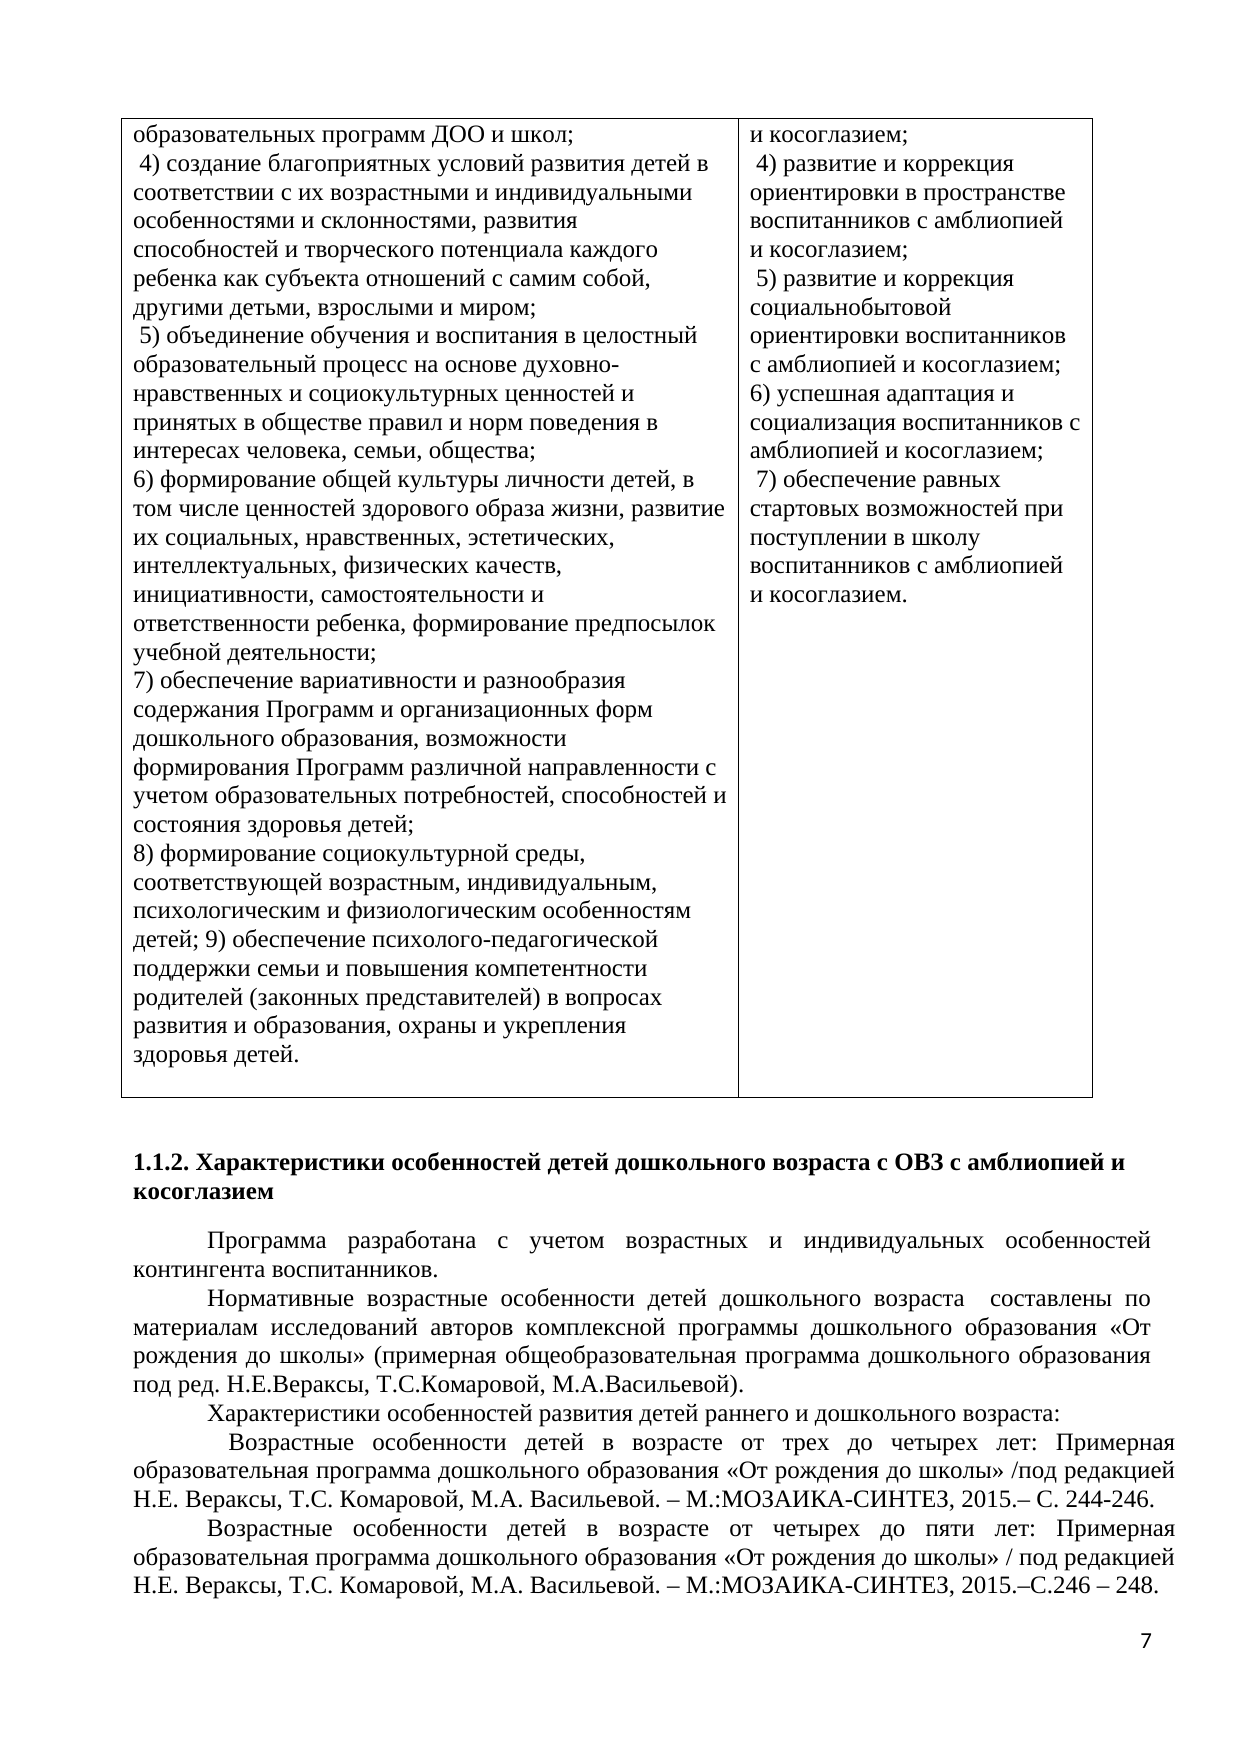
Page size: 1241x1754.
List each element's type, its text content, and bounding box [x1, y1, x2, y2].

text Характеристики особенностей развития детей раннего и дошкольного возраста: [133, 1398, 1152, 1427]
text Возрастные особенности детей в возрасте от трех до четырех лет: Примерная образовательная программа дошкольного образования «От рождения до школы» /под редакцией Н.Е. Вераксы, Т.С. Комаровой, М.А. Васильевой. – М.:МОЗАИКА-СИНТЕЗ, 2015.– С. 244-246. [133, 1427, 1176, 1513]
text 1.1.2. Характеристики особенностей детей дошкольного возраста с ОВЗ с амблиопией и косоглазием [133, 1147, 1152, 1205]
text Возрастные особенности детей в возрасте от четырех до пяти лет: Примерная образовательная программа дошкольного образования «От рождения до школы» / под редакцией Н.Е. Вераксы, Т.С. Комаровой, М.А. Васильевой. – М.:МОЗАИКА-СИНТЕЗ, 2015.–С.246 – 248. [133, 1513, 1176, 1599]
text Программа разработана с учетом возрастных и индивидуальных особенностей контингента воспитанников. [133, 1226, 1152, 1283]
text Нормативные возрастные особенности детей дошкольного возраста составлены по материалам исследований авторов комплексной программы дошкольного образования «От рождения до школы» (примерная общеобразовательная программа дошкольного образования под ред. Н.Е.Вераксы, Т.С.Комаровой, М.А.Васильевой). [133, 1283, 1152, 1398]
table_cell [122, 119, 738, 1097]
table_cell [739, 119, 1092, 1097]
